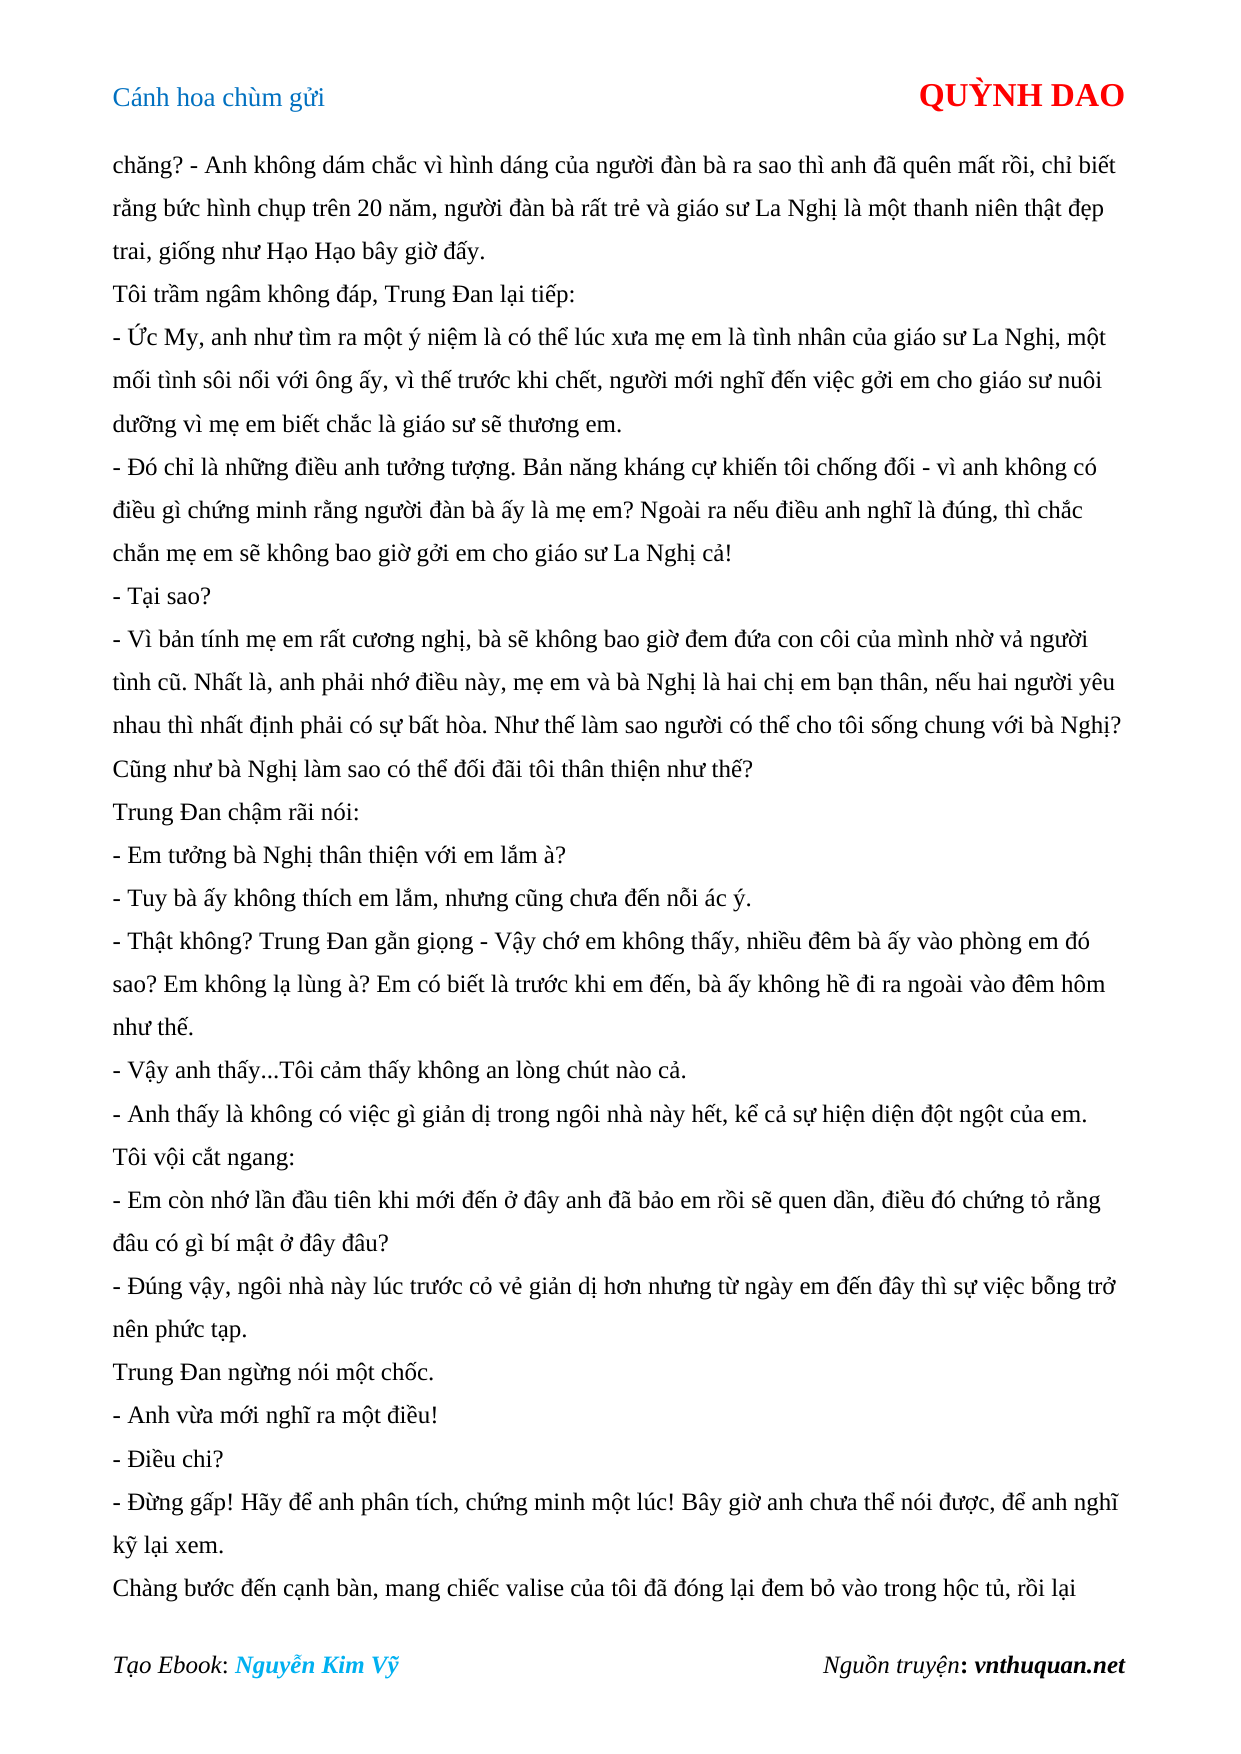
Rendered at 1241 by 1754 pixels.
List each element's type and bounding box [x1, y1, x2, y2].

text [112, 150, 1128, 1602]
